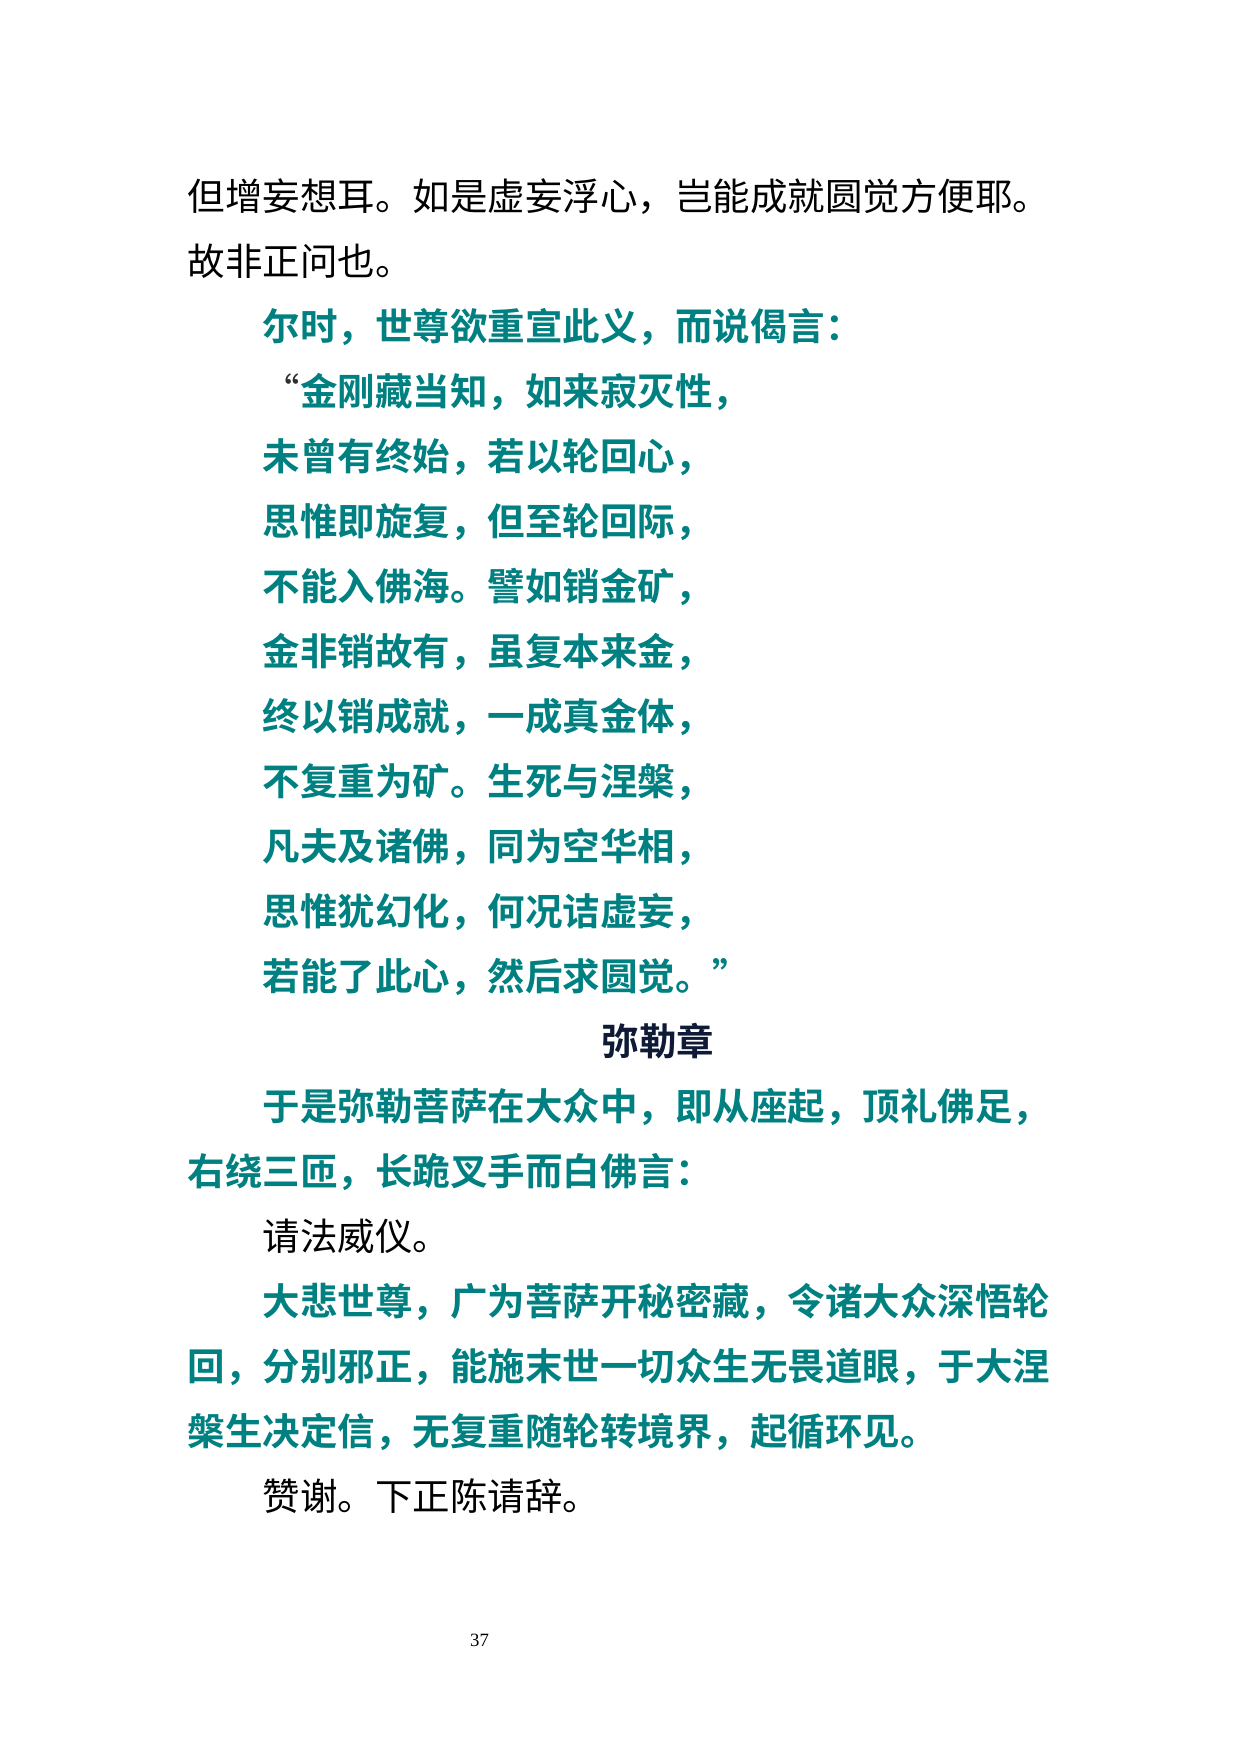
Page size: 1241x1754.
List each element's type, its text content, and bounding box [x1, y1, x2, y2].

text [187, 162, 1053, 292]
text 凡夫及诸佛，同为空华相， [187, 812, 1053, 877]
text 思惟犹幻化，何况诘虚妄， [187, 877, 1053, 942]
text 请法威仪。 [187, 1202, 1053, 1267]
text 金非销故有，虽复本来金， [187, 617, 1053, 682]
text 弥勒章 [187, 1007, 1053, 1072]
text 终以销成就，一成真金体， [187, 682, 1053, 747]
text 不复重为矿。生死与涅槃， [187, 747, 1053, 812]
text 思惟即旋复，但至轮回际， [187, 487, 1053, 552]
text 不能入佛海。譬如销金矿， [187, 552, 1053, 617]
text 大悲世尊，广为菩萨开秘密藏，令诸大众深悟轮回，分别邪正，能施末世一切众生无畏道眼，于大涅槃生决定信，无复重随轮转境界，起循环见。 [187, 1267, 1053, 1462]
text 赞谢。下正陈请辞。 [187, 1462, 1053, 1527]
text 于是弥勒菩萨在大众中，即从座起，顶礼佛足，右绕三匝，长跪叉手而白佛言： [187, 1072, 1053, 1202]
text “金刚藏当知，如来寂灭性， [187, 357, 1053, 422]
text 尔时，世尊欲重宣此义，而说偈言： [187, 292, 1053, 357]
text 未曾有终始，若以轮回心， [187, 422, 1053, 487]
text 若能了此心，然后求圆觉。” [187, 942, 1053, 1007]
